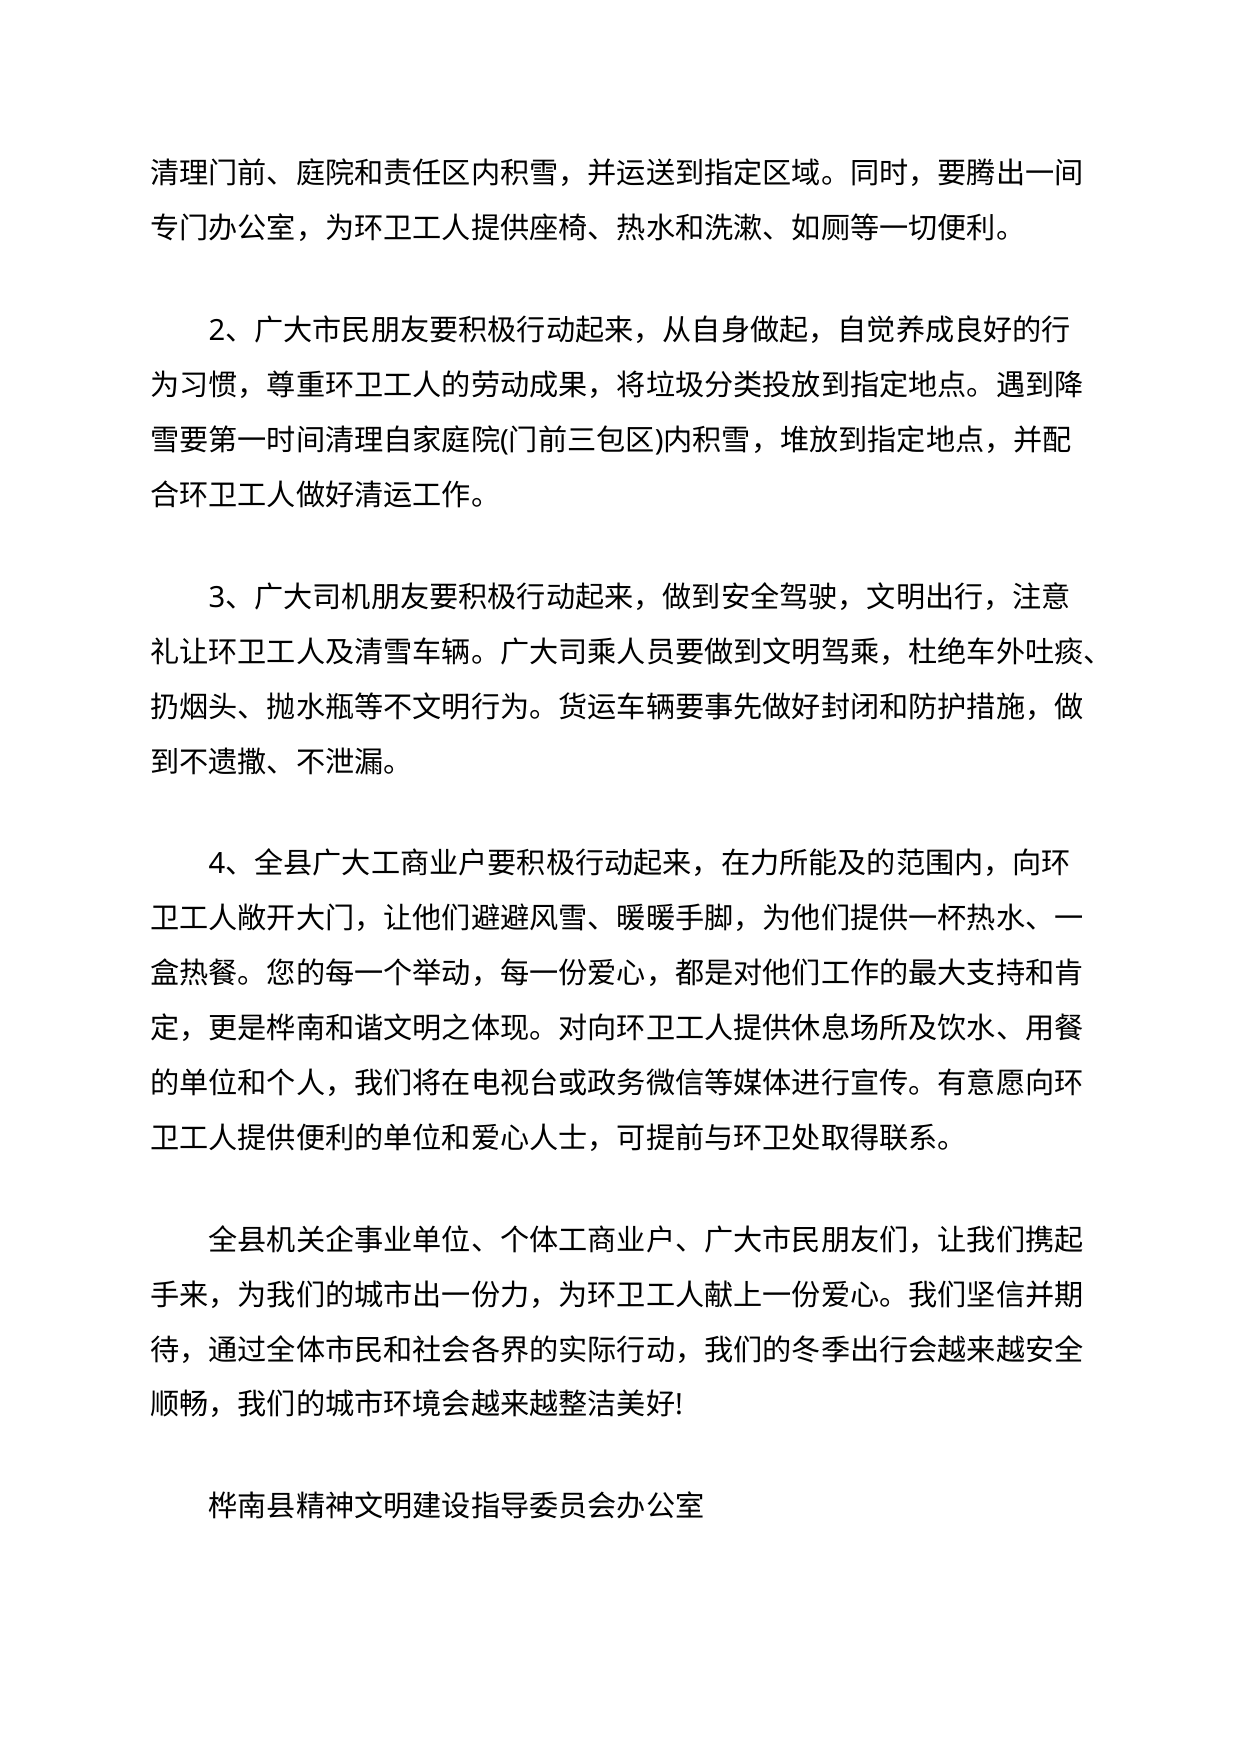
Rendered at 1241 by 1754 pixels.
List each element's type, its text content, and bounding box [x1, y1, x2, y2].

text 全县机关企事业单位、个体工商业户、广大市民朋友们，让我们携起手来，为我们的城市出一份力，为环卫工人献上一份爱心。我们坚信并期待，通过全体市民和社会各界的实际行动，我们的冬季出行会越来越安全顺畅，我们的城市环境会越来越整洁美好! [150, 1216, 1090, 1423]
text 2、广大市民朋友要积极行动起来，从自身做起，自觉养成良好的行为习惯，尊重环卫工人的劳动成果，将垃圾分类投放到指定地点。遇到降雪要第一时间清理自家庭院(门前三包区)内积雪，堆放到指定地点，并配合环卫工人做好清运工作。 [150, 307, 1090, 514]
text 桦南县精神文明建设指导委员会办公室 [150, 1483, 1090, 1525]
text 4、全县广大工商业户要积极行动起来，在力所能及的范围内，向环卫工人敞开大门，让他们避避风雪、暖暖手脚，为他们提供一杯热水、一盒热餐。您的每一个举动，每一份爱心，都是对他们工作的最大支持和肯定，更是桦南和谐文明之体现。对向环卫工人提供休息场所及饮水、用餐的单位和个人，我们将在电视台或政务微信等媒体进行宣传。有意愿向环卫工人提供便利的单位和爱心人士，可提前与环卫处取得联系。 [150, 840, 1090, 1157]
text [150, 150, 1090, 247]
text 3、广大司机朋友要积极行动起来，做到安全驾驶，文明出行，注意礼让环卫工人及清雪车辆。广大司乘人员要做到文明驾乘，杜绝车外吐痰、扔烟头、抛水瓶等不文明行为。货运车辆要事先做好封闭和防护措施，做到不遗撒、不泄漏。 [150, 573, 1090, 780]
